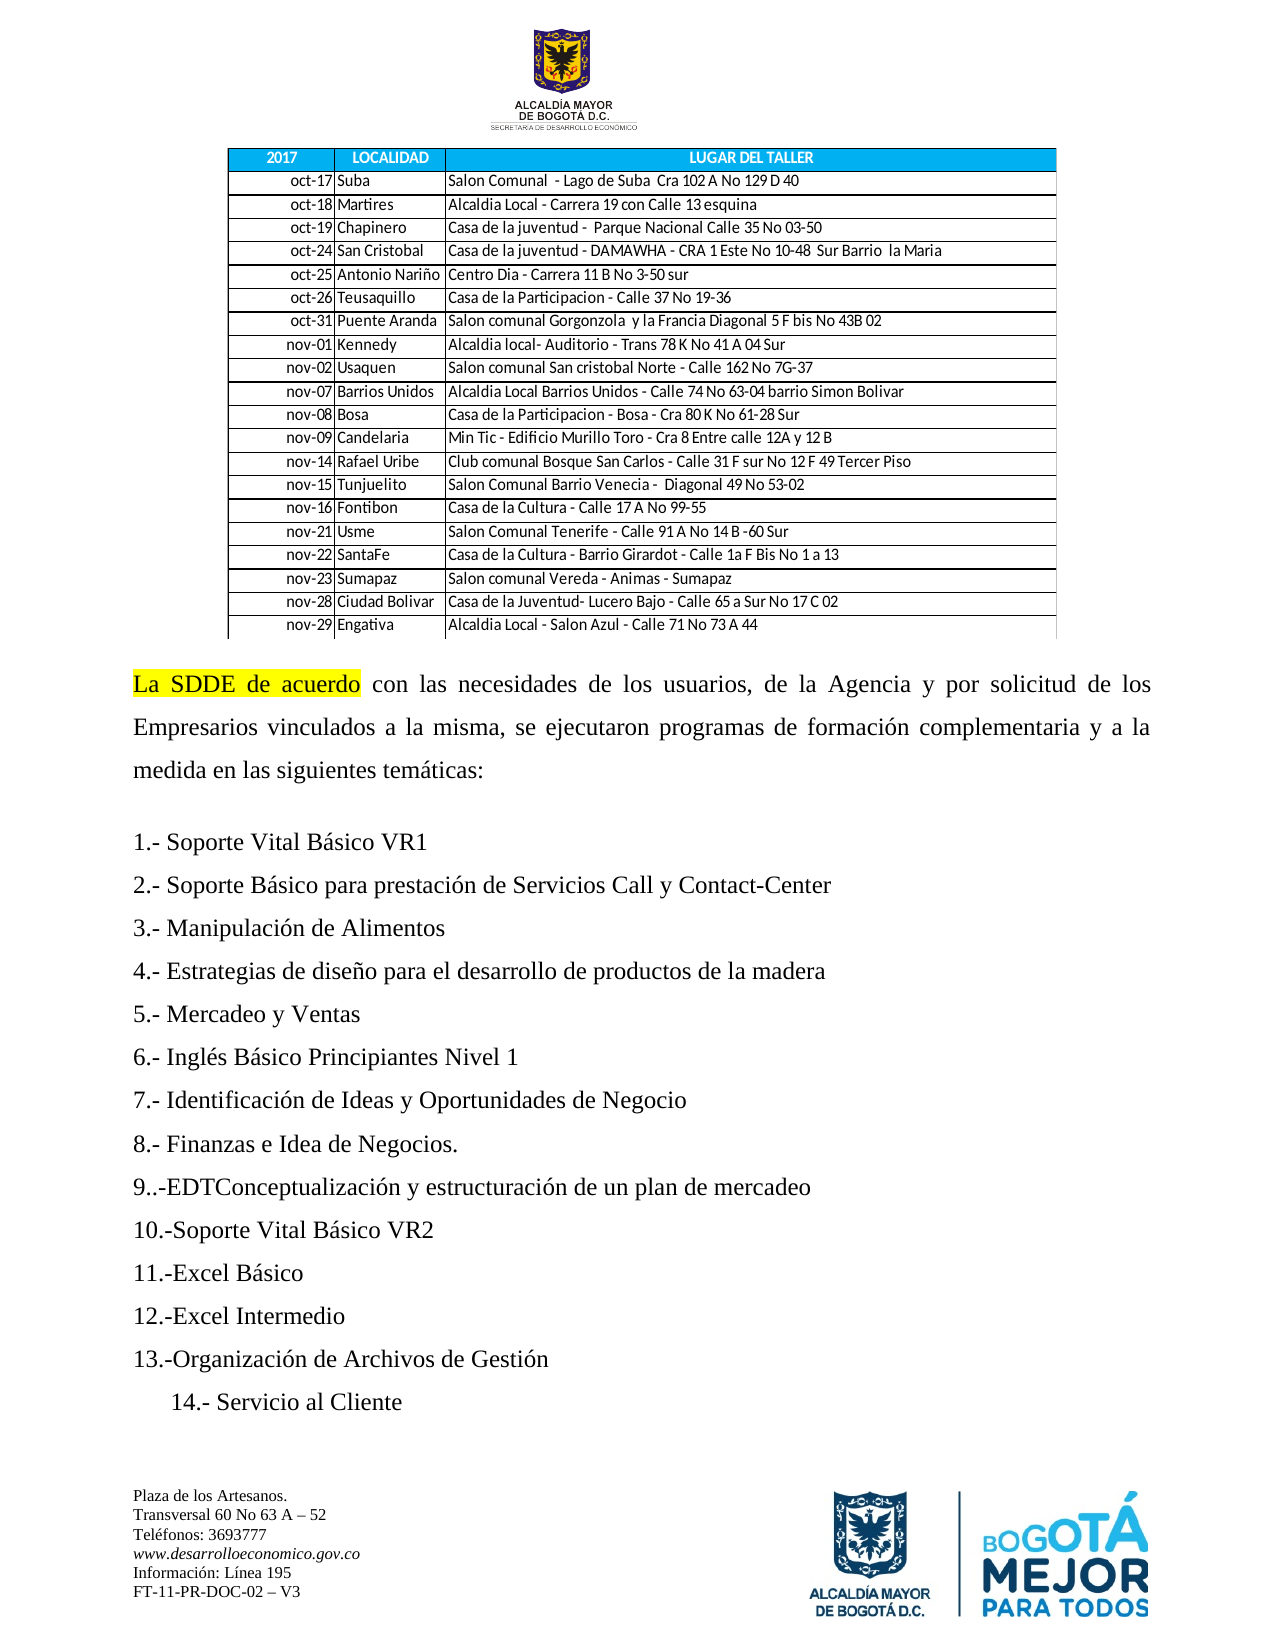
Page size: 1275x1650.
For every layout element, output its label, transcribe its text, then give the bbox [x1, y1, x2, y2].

text 2.- Soporte Básico para prestación de Servicios Call y Contact-Center [133, 870, 1152, 899]
text 14.- Servicio al Cliente [170, 1387, 1152, 1416]
text 5.- Mercadeo y Ventas [133, 999, 1152, 1028]
text 3.- Manipulación de Alimentos [133, 913, 1152, 942]
text La SDDE de acuerdo con las necesidades de los usuarios, de la Agencia y por solicitud de los Empresarios vinculados a la misma, se ejecutaron programas de formación complementaria y a la medida en las siguientes temáticas: [133, 669, 1152, 784]
text 13.-Organización de Archivos de Gestión [133, 1344, 1152, 1373]
text 1.- Soporte Vital Básico VR1 [133, 827, 1152, 856]
text 6.- Inglés Básico Principiantes Nivel 1 [133, 1042, 1152, 1071]
text 11.-Excel Básico [133, 1258, 1152, 1287]
text 12.-Excel Intermedio [133, 1301, 1152, 1330]
text 10.-Soporte Vital Básico VR2 [133, 1215, 1152, 1244]
picture [462, 7, 661, 148]
text 8.- Finanzas e Idea de Negocios. [133, 1129, 1152, 1157]
text 9..-EDTConceptualización y estructuración de un plan de mercadeo [133, 1172, 1152, 1201]
picture [809, 1491, 1148, 1617]
text 4.- Estrategias de diseño para el desarrollo de productos de la madera [133, 956, 1152, 985]
text 7.- Identificación de Ideas y Oportunidades de Negocio [133, 1086, 1152, 1114]
